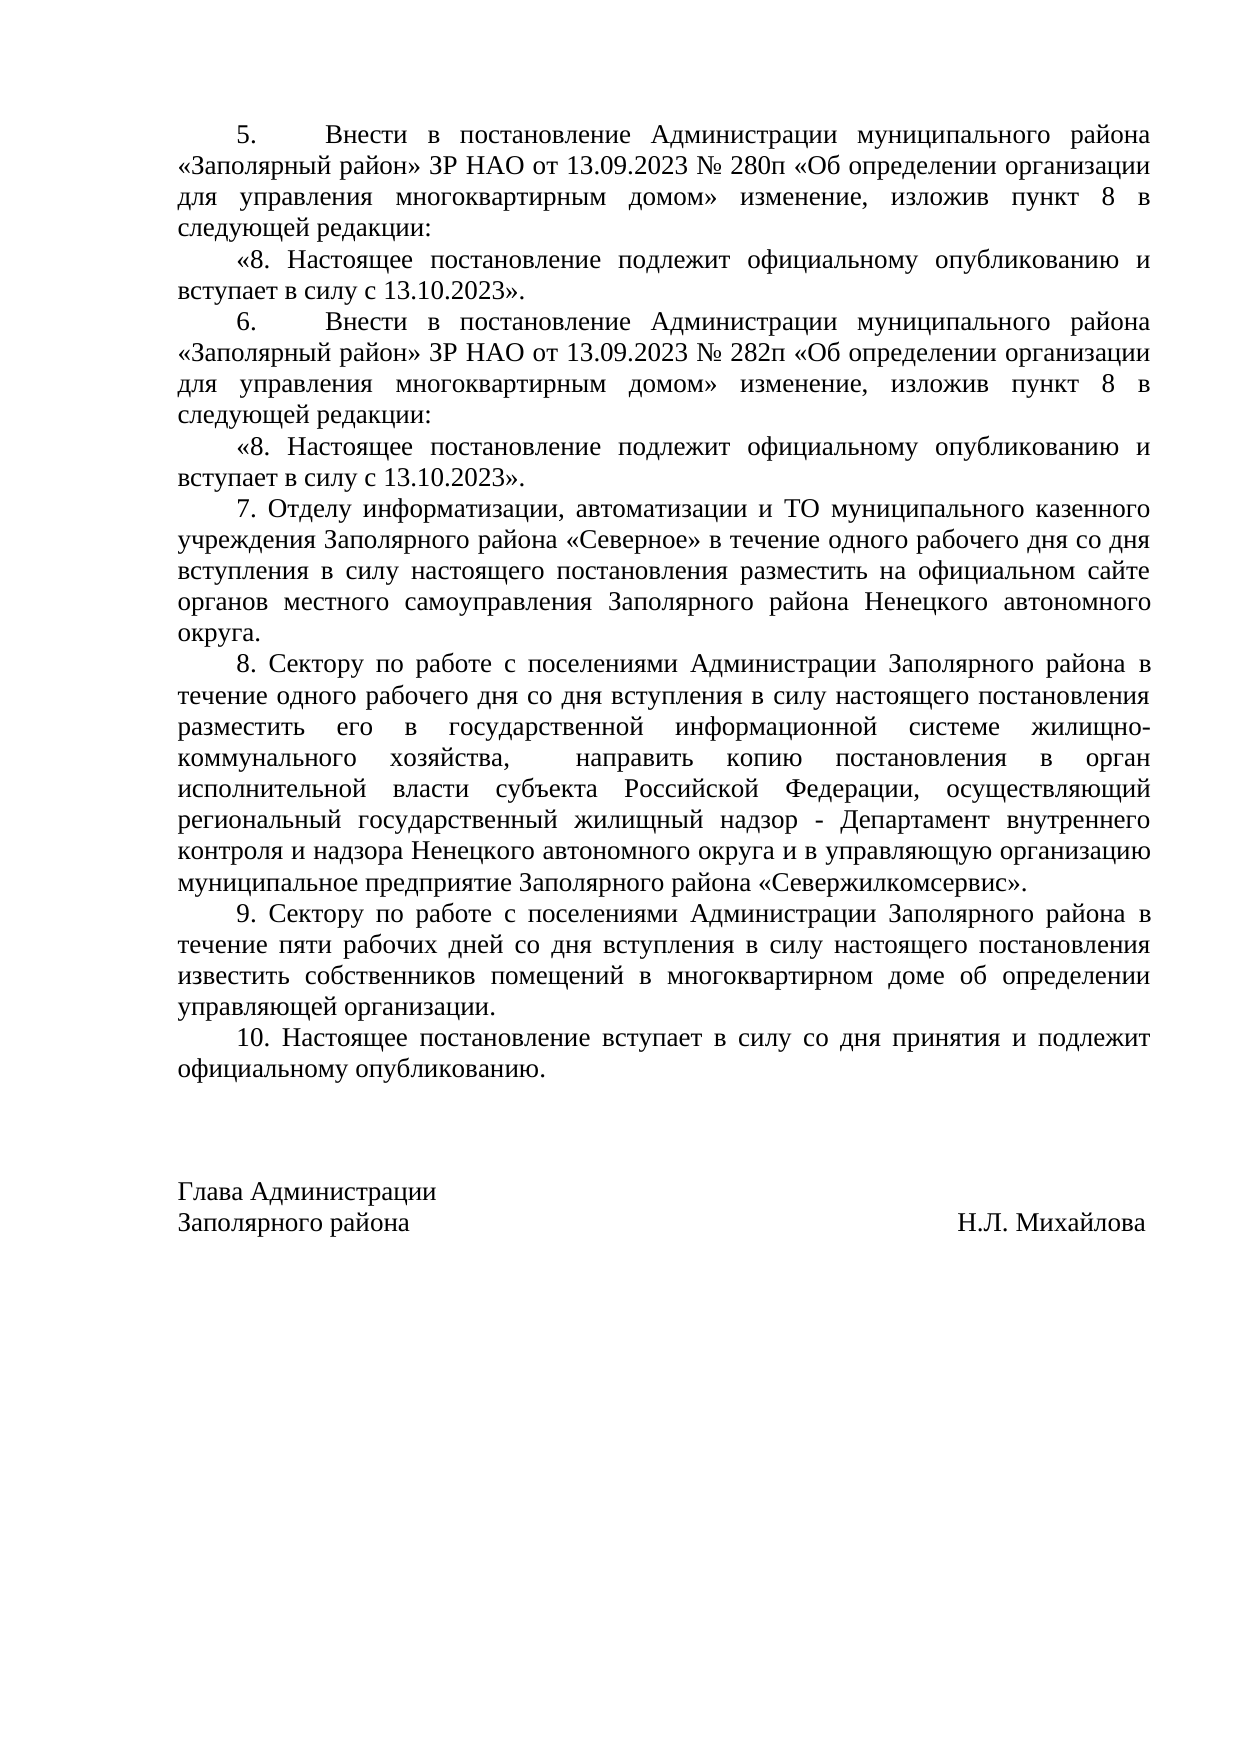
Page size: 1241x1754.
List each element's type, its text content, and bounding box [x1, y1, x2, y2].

text 7. Отделу информатизации, автоматизации и ТО муниципального казенного учреждения Заполярного района «Северное» в течение одного рабочего дня со дня вступления в силу настоящего постановления разместить на официальном сайте органов местного самоуправления Заполярного района Ненецкого автономного округа. [177, 492, 1152, 648]
text 9. Сектору по работе с поселениями Администрации Заполярного района в течение пяти рабочих дней со дня вступления в силу настоящего постановления известить собственников помещений в многоквартирном доме об определении управляющей организации. [177, 897, 1152, 1021]
list Внести в постановление Администрации муниципального района «Заполярный район» ЗР НАО от 13.09.2023 № 280п «Об определении организации для управления многоквартирным домом» изменение, изложив пункт 8 в следующей редакции: [177, 118, 1152, 243]
text «8. Настоящее постановление подлежит официальному опубликованию и вступает в силу с 13.10.2023». [177, 429, 1152, 492]
text 8. Сектору по работе с поселениями Администрации Заполярного района в течение одного рабочего дня со дня вступления в силу настоящего постановления разместить его в государственной информационной системе жилищно-коммунального хозяйства, направить копию постановления в орган исполнительной власти субъекта Российской Федерации, осуществляющий региональный государственный жилищный надзор - Департамент внутреннего контроля и надзора Ненецкого автономного округа и в управляющую организацию муниципальное предприятие Заполярного района «Севержилкомсервис». [177, 648, 1152, 897]
text Заполярного района Н.Л. Михайлова [177, 1206, 1152, 1237]
list Внести в постановление Администрации муниципального района «Заполярный район» ЗР НАО от 13.09.2023 № 282п «Об определении организации для управления многоквартирным домом» изменение, изложив пункт 8 в следующей редакции: [177, 305, 1152, 429]
text Глава Администрации [177, 1175, 1152, 1206]
list «8. Настоящее постановление подлежит официальному опубликованию и вступает в силу с 13.10.2023». [177, 243, 1152, 305]
text 10. Настоящее постановление вступает в силу со дня принятия и подлежит официальному опубликованию. [177, 1021, 1152, 1084]
